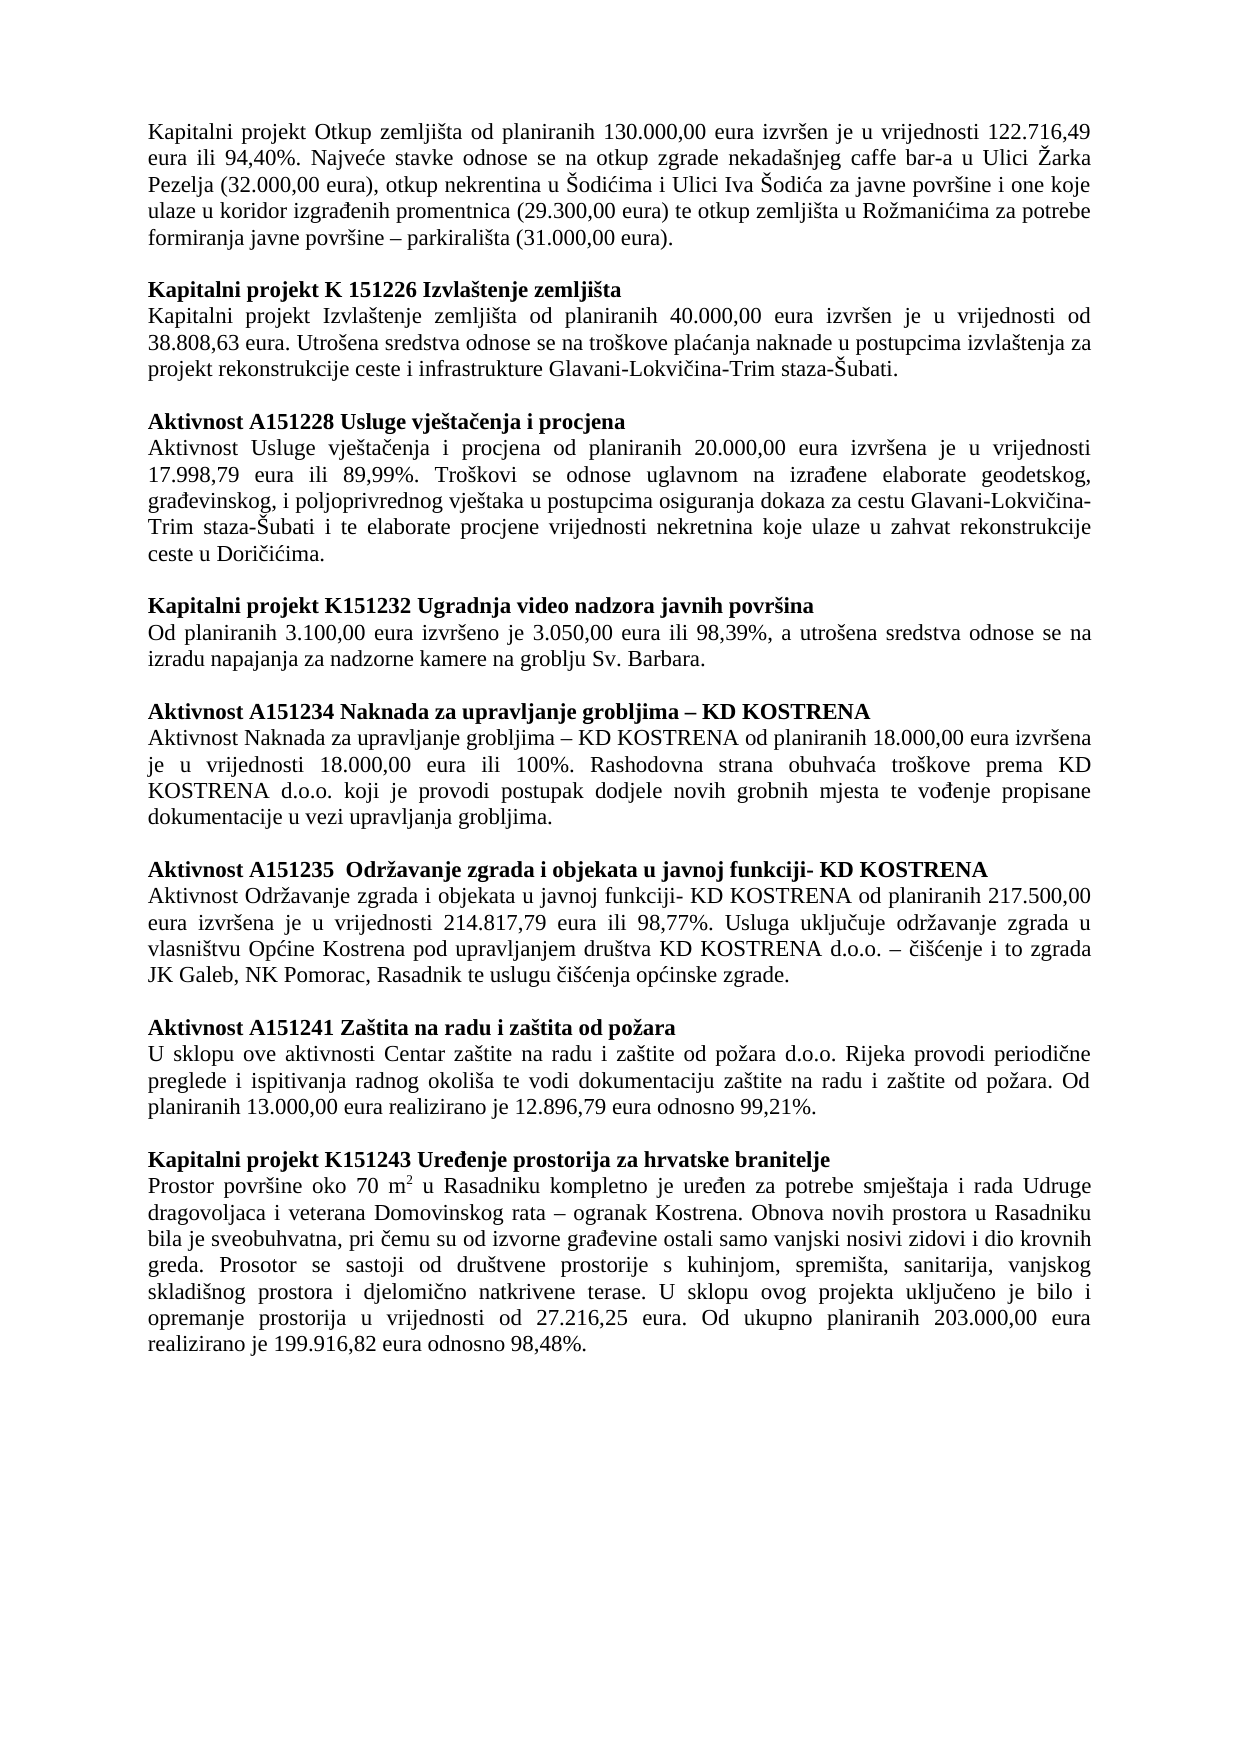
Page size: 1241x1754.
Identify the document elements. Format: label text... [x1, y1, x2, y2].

text Aktivnost Održavanje zgrada i objekata u javnoj funkciji- KD KOSTRENA od planiranih 217.500,00 eura izvršena je u vrijednosti 214.817,79 eura ili 98,77%. Usluga uključuje održavanje zgrada u vlasništvu Općine Kostrena pod upravljanjem društva KD KOSTRENA d.o.o. – čišćenje i to zgrada JK Galeb, NK Pomorac, Rasadnik te uslugu čišćenja općinske zgrade. [148, 882, 1093, 988]
text Prostor površine oko 70 m2 u Rasadniku kompletno je uređen za potrebe smještaja i rada Udruge dragovoljaca i veterana Domovinskog rata – ogranak Kostrena. Obnova novih prostora u Rasadniku bila je sveobuhvatna, pri čemu su od izvorne građevine ostali samo vanjski nosivi zidovi i dio krovnih greda. Prosotor se sastoji od društvene prostorije s kuhinjom, spremišta, sanitarija, vanjskog skladišnog prostora i djelomično natkrivene terase. U sklopu ovog projekta uključeno je bilo i opremanje prostorija u vrijednosti od 27.216,25 eura. Od ukupno planiranih 203.000,00 eura realizirano je 199.916,82 eura odnosno 98,48%. [148, 1172, 1093, 1357]
text Aktivnost A151228 Usluge vještačenja i procjena [148, 408, 1093, 434]
text U sklopu ove aktivnosti Centar zaštite na radu i zaštite od požara d.o.o. Rijeka provodi periodične preglede i ispitivanja radnog okoliša te vodi dokumentaciju zaštite na radu i zaštite od požara. Od planiranih 13.000,00 eura realizirano je 12.896,79 eura odnosno 99,21%. [148, 1041, 1093, 1119]
text Kapitalni projekt K151232 Ugradnja video nadzora javnih površina [148, 592, 1093, 619]
text Kapitalni projekt K 151226 Izvlaštenje zemljišta [148, 276, 1093, 303]
text Aktivnost A151241 Zaštita na radu i zaštita od požara [148, 1014, 1093, 1041]
text Aktivnost A151235 Održavanje zgrada i objekata u javnoj funkciji- KD KOSTRENA [148, 856, 1093, 882]
text Od planiranih 3.100,00 eura izvršeno je 3.050,00 eura ili 98,39%, a utrošena sredstva odnose se na izradu napajanja za nadzorne kamere na groblju Sv. Barbara. [148, 619, 1093, 672]
text Kapitalni projekt Otkup zemljišta od planiranih 130.000,00 eura izvršen je u vrijednosti 122.716,49 eura ili 94,40%. Najveće stavke odnose se na otkup zgrade nekadašnjeg caffe bar-a u Ulici Žarka Pezelja (32.000,00 eura), otkup nekrentina u Šodićima i Ulici Iva Šodića za javne površine i one koje ulaze u koridor izgrađenih promentnica (29.300,00 eura) te otkup zemljišta u Rožmanićima za potrebe formiranja javne površine – parkirališta (31.000,00 eura). [148, 118, 1093, 250]
text Aktivnost Usluge vještačenja i procjena od planiranih 20.000,00 eura izvršena je u vrijednosti 17.998,79 eura ili 89,99%. Troškovi se odnose uglavnom na izrađene elaborate geodetskog, građevinskog, i poljoprivrednog vještaka u postupcima osiguranja dokaza za cestu Glavani-Lokvičina-Trim staza-Šubati i te elaborate procjene vrijednosti nekretnina koje ulaze u zahvat rekonstrukcije ceste u Doričićima. [148, 434, 1093, 566]
text Kapitalni projekt Izvlaštenje zemljišta od planiranih 40.000,00 eura izvršen je u vrijednosti od 38.808,63 eura. Utrošena sredstva odnose se na troškove plaćanja naknade u postupcima izvlaštenja za projekt rekonstrukcije ceste i infrastrukture Glavani-Lokvičina-Trim staza-Šubati. [148, 303, 1093, 382]
text Aktivnost Naknada za upravljanje grobljima – KD KOSTRENA od planiranih 18.000,00 eura izvršena je u vrijednosti 18.000,00 eura ili 100%. Rashodovna strana obuhvaća troškove prema KD KOSTRENA d.o.o. koji je provodi postupak dodjele novih grobnih mjesta te vođenje propisane dokumentacije u vezi upravljanja grobljima. [148, 724, 1093, 830]
text Kapitalni projekt K151243 Uređenje prostorija za hrvatske branitelje [148, 1146, 1093, 1172]
text Aktivnost A151234 Naknada za upravljanje grobljima – KD KOSTRENA [148, 698, 1093, 724]
